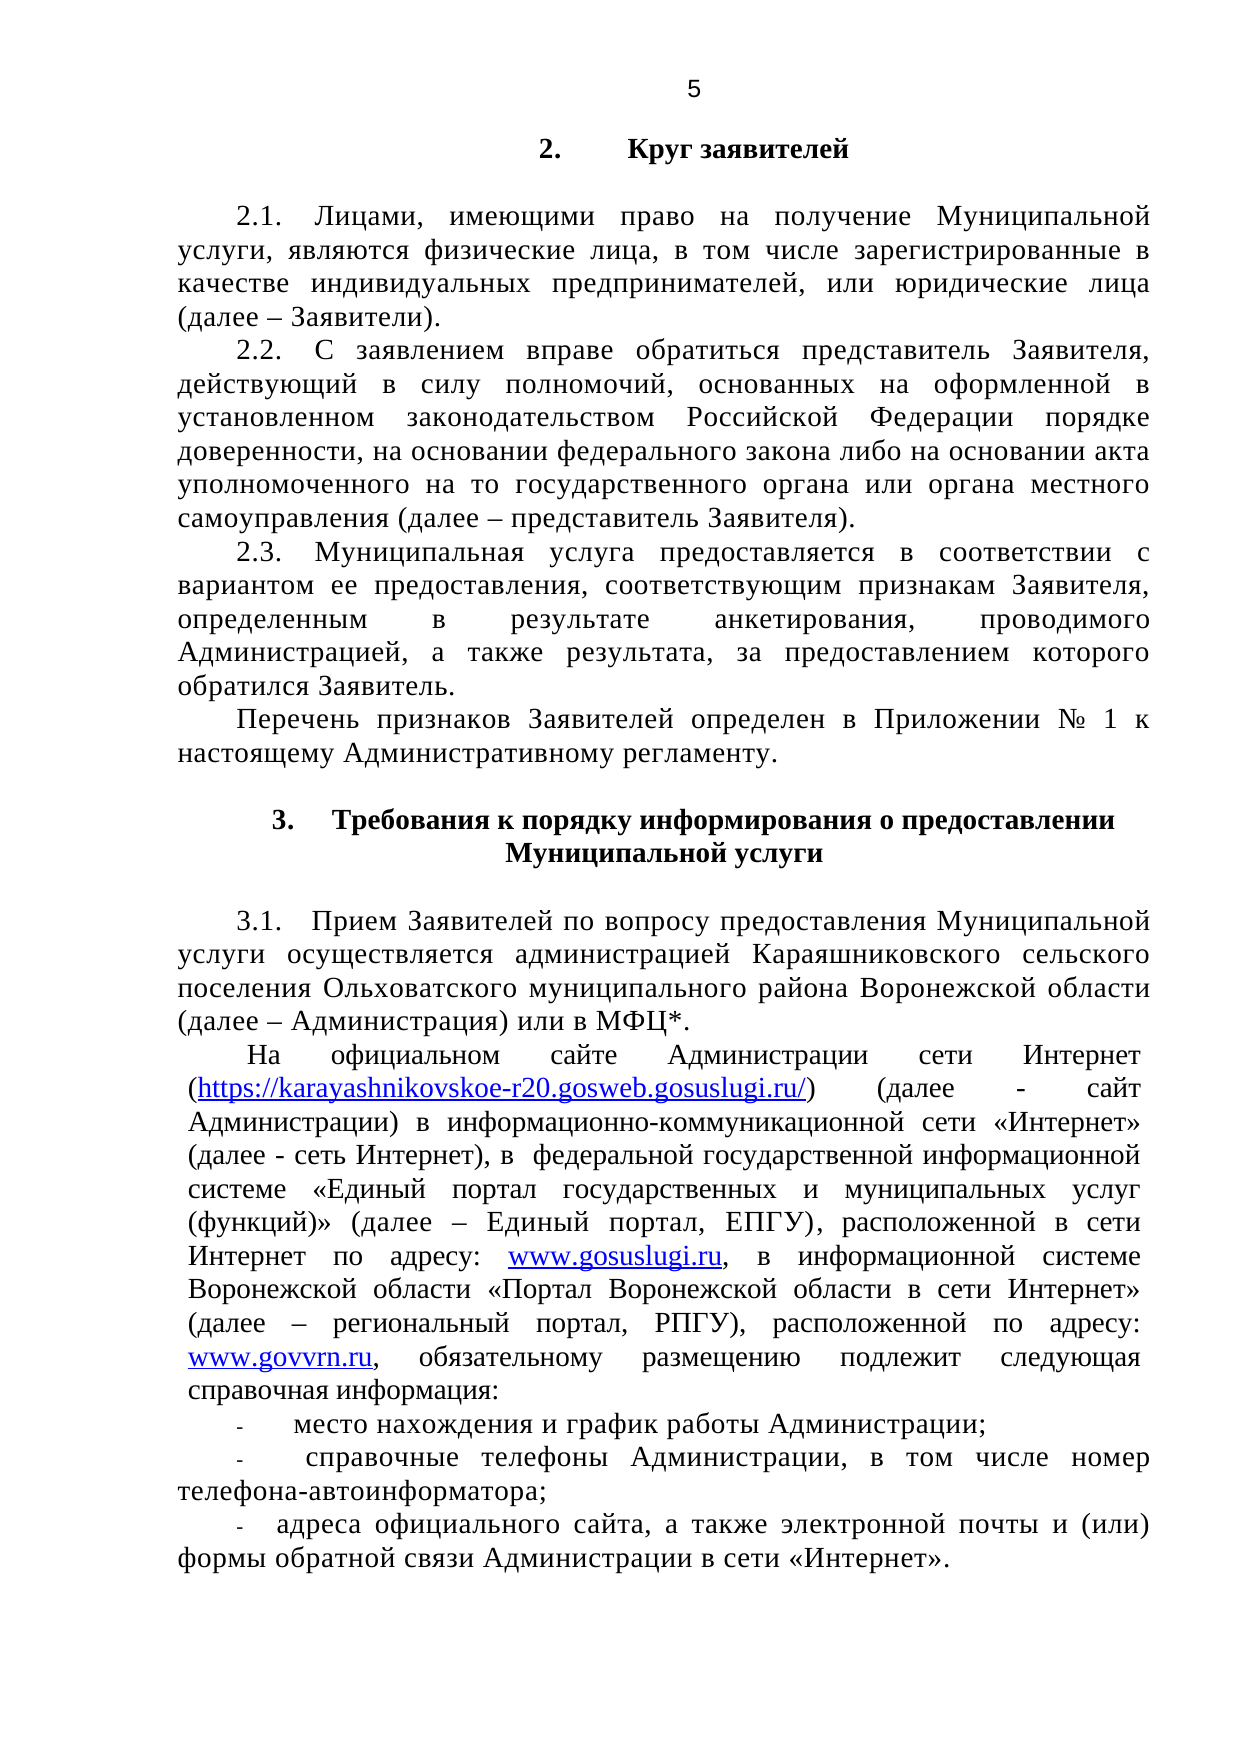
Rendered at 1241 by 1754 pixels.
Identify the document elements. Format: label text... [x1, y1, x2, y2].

list Лицами, имеющими право на получение Муниципальной услуги, являются физические лица, в том числе зарегистрированные в качестве индивидуальных предпринимателей, или юридические лица (далее – Заявители). [177, 198, 1152, 332]
list Муниципальная услуга предоставляется в соответствии с вариантом ее предоставления, соответствующим признакам Заявителя, определенным в результате анкетирования, проводимого Администрацией, а также результата, за предоставлением которого обратился Заявитель. [177, 534, 1152, 701]
list Требования к порядку информирования о предоставлении Муниципальной услуги [177, 802, 1152, 869]
list Прием Заявителей по вопросу предоставления Муниципальной услуги осуществляется администрацией Караяшниковского сельского поселения Ольховатского муниципального района Воронежской области (далее – Администрация) или в МФЦ*. [177, 903, 1152, 1037]
list адреса официального сайта, а также электронной почты и (или) формы обратной связи Администрации в сети «Интернет». [177, 1506, 1152, 1573]
text На официальном сайте Администрации сети Интернет (https://karayashnikovskoe-r20.gosweb.gosuslugi.ru/) (далее - сайт Администрации) в информационно-коммуникационной сети «Интернет» (далее - сеть Интернет), в федеральной государственной информационной системе «Единый портал государственных и муниципальных услуг (функций)» (далее – Единый портал, ЕПГУ), расположенной в сети Интернет по адресу: www.gosuslugi.ru, в информационной системе Воронежской области «Портал Воронежской области в сети Интернет» (далее – региональный портал, РПГУ), расположенной по адресу: www.govvrn.ru, обязательному размещению подлежит следующая справочная информация: [188, 1037, 1141, 1406]
list Круг заявителей [177, 131, 1152, 165]
text Перечень признаков Заявителей определен в Приложении № 1 к настоящему Административному регламенту. [177, 701, 1152, 768]
list место нахождения и график работы Администрации; [177, 1406, 1152, 1439]
list справочные телефоны Администрации, в том числе номер телефона-автоинформатора; [177, 1439, 1152, 1506]
list С заявлением вправе обратиться представитель Заявителя, действующий в силу полномочий, основанных на оформленной в установленном законодательством Российской Федерации порядке доверенности, на основании федерального закона либо на основании акта уполномоченного на то государственного органа или органа местного самоуправления (далее – представитель Заявителя). [177, 332, 1152, 534]
